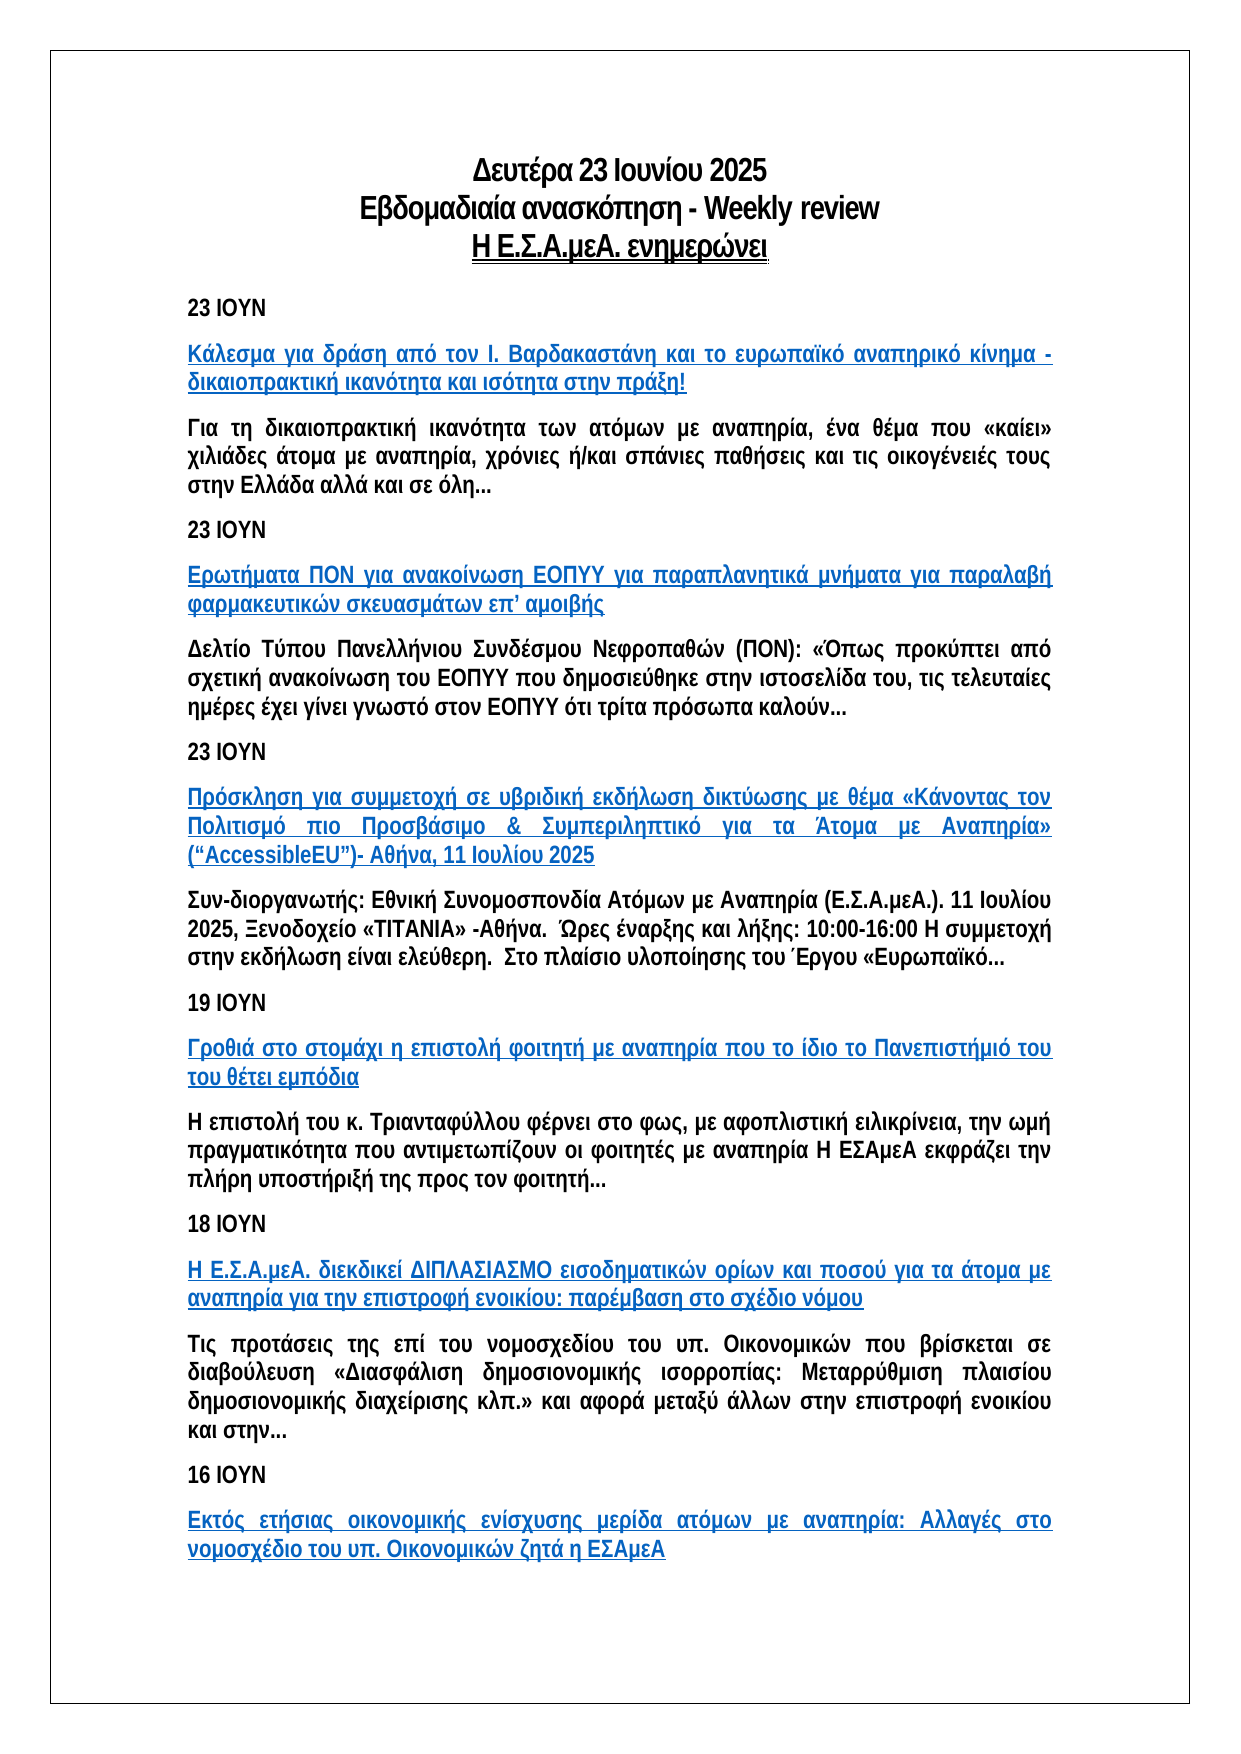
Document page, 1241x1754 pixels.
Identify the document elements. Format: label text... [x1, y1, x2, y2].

title Η Ε.Σ.Α.μεΑ. ενημερώνει [187, 226, 1053, 265]
text Εκτός ετήσιας οικονομικής ενίσχυσης μερίδα ατόμων με αναπηρία: Αλλαγές στο νομοσχέδιο του υπ. Οικονομικών ζητά η ΕΣΑμεΑ [187, 1505, 1053, 1530]
text Κάλεσμα για δράση από τον Ι. Βαρδακαστάνη και το ευρωπαϊκό αναπηρικό κίνημα - δικαιοπρακτική ικανότητα και ισότητα στην πράξη! [187, 365, 1053, 396]
text Εκτός ετήσιας οικονομικής ενίσχυσης μερίδα ατόμων με αναπηρία: Αλλαγές στο νομοσχέδιο του υπ. Οικονομικών ζητά η ΕΣΑμεΑ [187, 1531, 1053, 1563]
title Δευτέρα 23 Ιουνίου 2025 [187, 150, 1053, 188]
text Γροθιά στο στομάχι η επιστολή φοιτητή με αναπηρία που το ίδιο το Πανεπιστήμιό του του θέτει εμπόδια [187, 1059, 1053, 1090]
text Συν-διοργανωτής: Εθνική Συνομοσπονδία Ατόμων με Αναπηρία (Ε.Σ.Α.μεΑ.). 11 Ιουλίου 2025, Ξενοδοχείο «TITANIA» -Αθήνα. Ώρες έναρξης και λήξης: 10:00-16:00 Η συμμετοχή στην εκδήλωση είναι ελεύθερη. Στο πλαίσιο υλοποίησης του Έργου «Ευρωπαϊκό... [187, 885, 1053, 971]
text 19 ΙΟΥΝ [187, 988, 1053, 1016]
text 18 ΙΟΥΝ [187, 1209, 1053, 1238]
text Ερωτήματα ΠΟΝ για ανακοίνωση ΕΟΠΥΥ για παραπλανητικά μνήματα για παραλαβή φαρμακευτικών σκευασμάτων επ’ αμοιβής [187, 586, 1053, 618]
text Η Ε.Σ.Α.μεΑ. διεκδικεί ΔΙΠΛΑΣΙΑΣΜΟ εισοδηματικών ορίων και ποσού για τα άτομα με αναπηρία για την επιστροφή ενοικίου: παρέμβαση στο σχέδιο νόμου [187, 1255, 1053, 1312]
text Γροθιά στο στομάχι η επιστολή φοιτητή με αναπηρία που το ίδιο το Πανεπιστήμιό του του θέτει εμπόδια [187, 1033, 1053, 1058]
text Ερωτήματα ΠΟΝ για ανακοίνωση ΕΟΠΥΥ για παραπλανητικά μνήματα για παραλαβή φαρμακευτικών σκευασμάτων επ’ αμοιβής [187, 561, 1053, 585]
text Η επιστολή του κ. Τριανταφύλλου φέρνει στο φως, με αφοπλιστική ειλικρίνεια, την ωμή πραγματικότητα που αντιμετωπίζουν οι φοιτητές με αναπηρία Η ΕΣΑμεΑ εκφράζει την πλήρη υποστήριξή της προς τον φοιτητή... [187, 1107, 1053, 1193]
text 23 ΙΟΥΝ [187, 515, 1053, 544]
text Δελτίο Τύπου Πανελλήνιου Συνδέσμου Νεφροπαθών (ΠΟΝ): «Όπως προκύπτει από σχετική ανακοίνωση του ΕΟΠΥΥ που δημοσιεύθηκε στην ιστοσελίδα του, τις τελευταίες ημέρες έχει γίνει γνωστό στον ΕΟΠΥΥ ότι τρίτα πρόσωπα καλούν... [187, 634, 1053, 720]
text 23 ΙΟΥΝ [187, 737, 1053, 766]
text Για τη δικαιοπρακτική ικανότητα των ατόμων με αναπηρία, ένα θέμα που «καίει» χιλιάδες άτομα με αναπηρία, χρόνιες ή/και σπάνιες παθήσεις και τις οικογένειές τους στην Ελλάδα αλλά και σε όλη... [187, 413, 1053, 498]
title Εβδομαδιαία ανασκόπηση - Weekly review [187, 188, 1053, 226]
text Τις προτάσεις της επί του νομοσχεδίου του υπ. Οικονομικών που βρίσκεται σε διαβούλευση «Διασφάλιση δημοσιονομικής ισορροπίας: Μεταρρύθμιση πλαισίου δημοσιονομικής διαχείρισης κλπ.» και αφορά μεταξύ άλλων στην επιστροφή ενοικίου και στην... [187, 1329, 1053, 1443]
text 23 ΙΟΥΝ [187, 293, 1053, 322]
text Πρόσκληση για συμμετοχή σε υβριδική εκδήλωση δικτύωσης με θέμα «Κάνοντας τον Πολιτισμό πιο Προσβάσιμο & Συμπεριληπτικό για τα Άτομα με Αναπηρία» (“AccessibleEU”)- Αθήνα, 11 Ιουλίου 2025 [187, 782, 1053, 868]
text 16 ΙΟΥΝ [187, 1460, 1053, 1489]
text Κάλεσμα για δράση από τον Ι. Βαρδακαστάνη και το ευρωπαϊκό αναπηρικό κίνημα - δικαιοπρακτική ικανότητα και ισότητα στην πράξη! [187, 339, 1053, 364]
